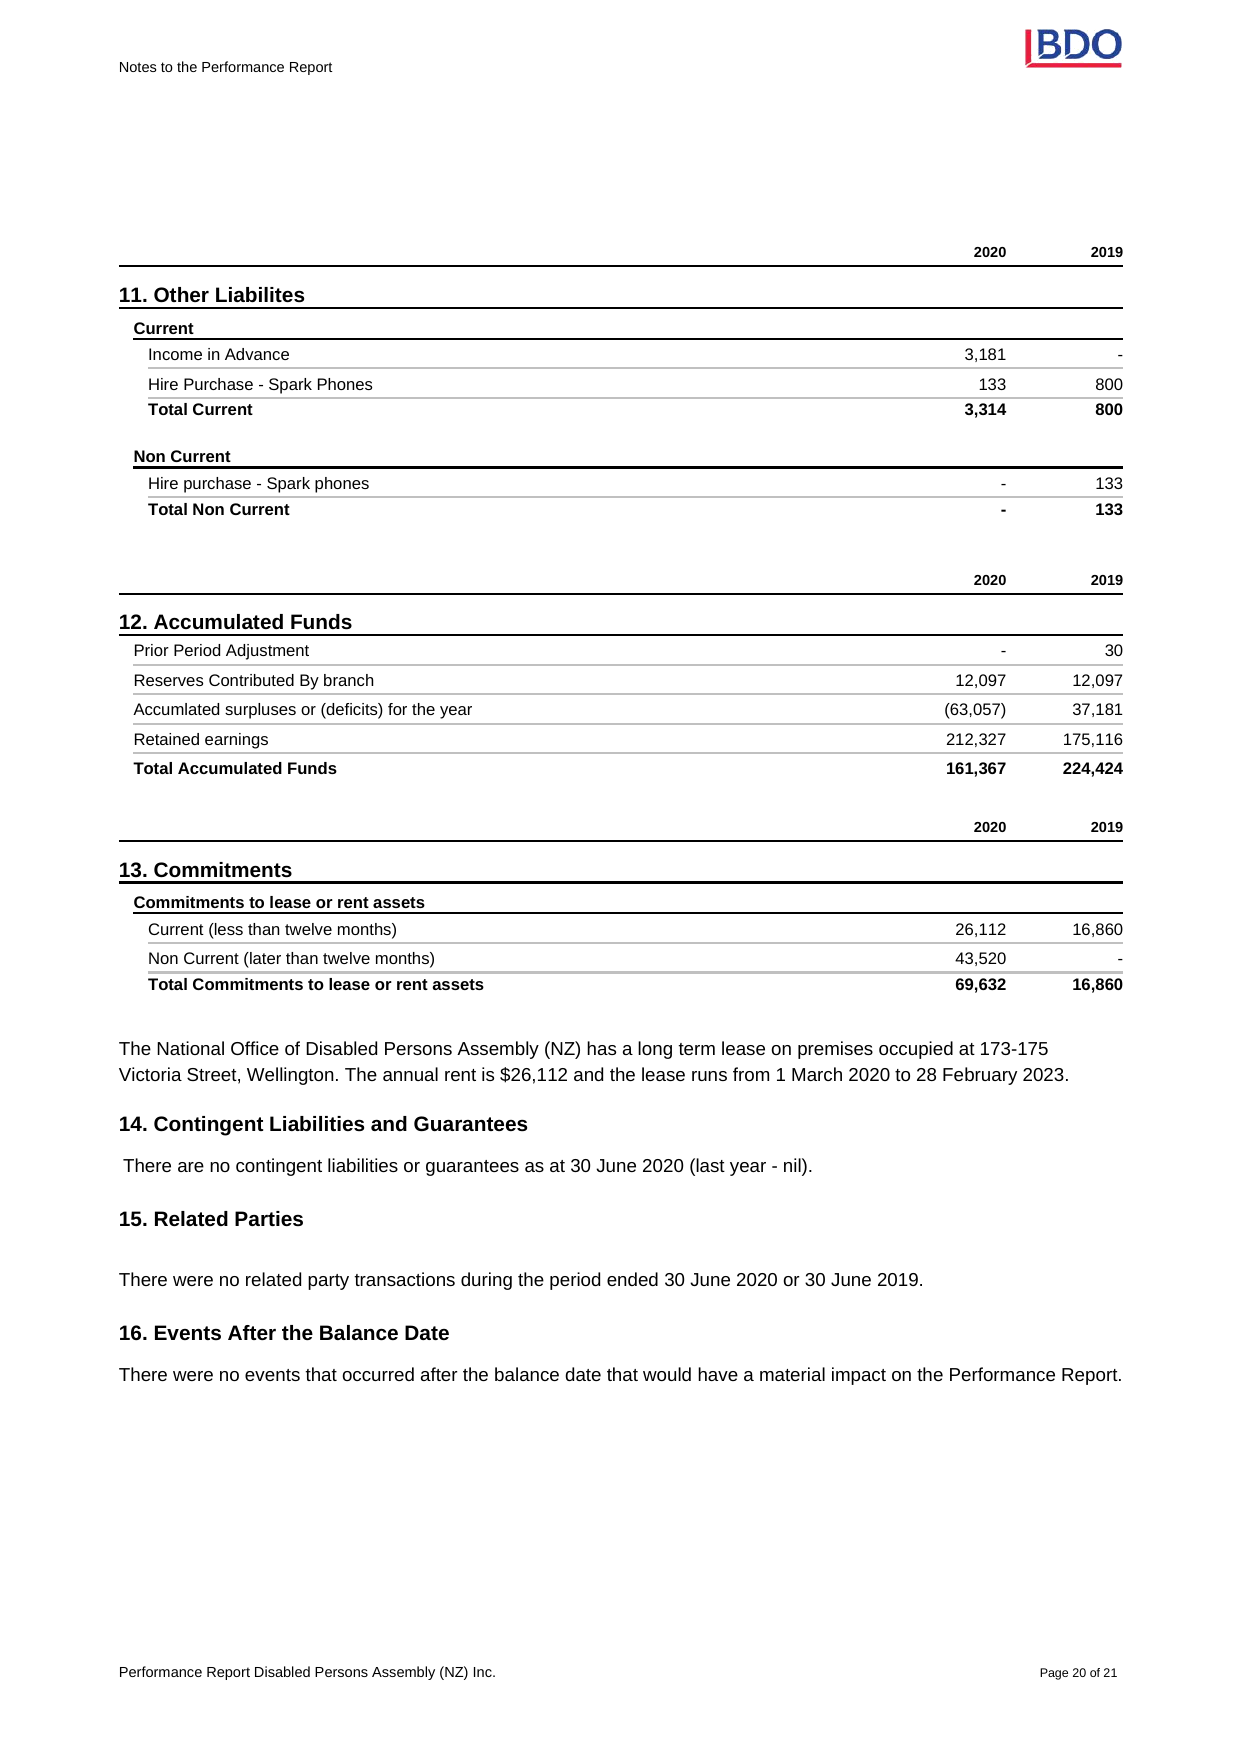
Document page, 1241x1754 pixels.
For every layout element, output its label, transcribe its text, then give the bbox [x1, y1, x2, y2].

text There are no contingent liabilities or guarantees as at 30 June 2020 (last year - nil). [123, 1155, 1123, 1177]
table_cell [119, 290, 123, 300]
picture [1024, 29, 1122, 58]
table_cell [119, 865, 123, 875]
text 14. Contingent Liabilities and Guarantees [119, 1112, 1123, 1136]
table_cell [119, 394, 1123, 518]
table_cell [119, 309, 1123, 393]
text There were no events that occurred after the balance date that would have a material impact on the Performance Report. [119, 1363, 1123, 1385]
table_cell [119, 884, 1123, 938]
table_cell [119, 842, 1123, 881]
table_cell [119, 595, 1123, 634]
text The National Office of Disabled Persons Assembly (NZ) has a long term lease on premises occupied at 173-175 Victoria Street, Wellington. The annual rent is $26,112 and the lease runs from 1 March 2020 to 28 February 2023. [119, 1038, 1094, 1085]
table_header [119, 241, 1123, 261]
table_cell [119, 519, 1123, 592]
text Performance Report Disabled Persons Assembly (NZ) Inc. Page 20 of 21 [119, 1664, 1123, 1681]
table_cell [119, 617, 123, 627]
text 16. Events After the Balance Date [119, 1321, 1123, 1344]
text 15. Related Parties [119, 1207, 1123, 1231]
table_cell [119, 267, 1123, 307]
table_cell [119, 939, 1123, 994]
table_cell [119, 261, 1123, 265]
text There were no related party transactions during the period ended 30 June 2020 or 30 June 2019. [119, 1269, 1123, 1290]
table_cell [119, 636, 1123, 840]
text Notes to the Performance Report [119, 58, 1123, 75]
